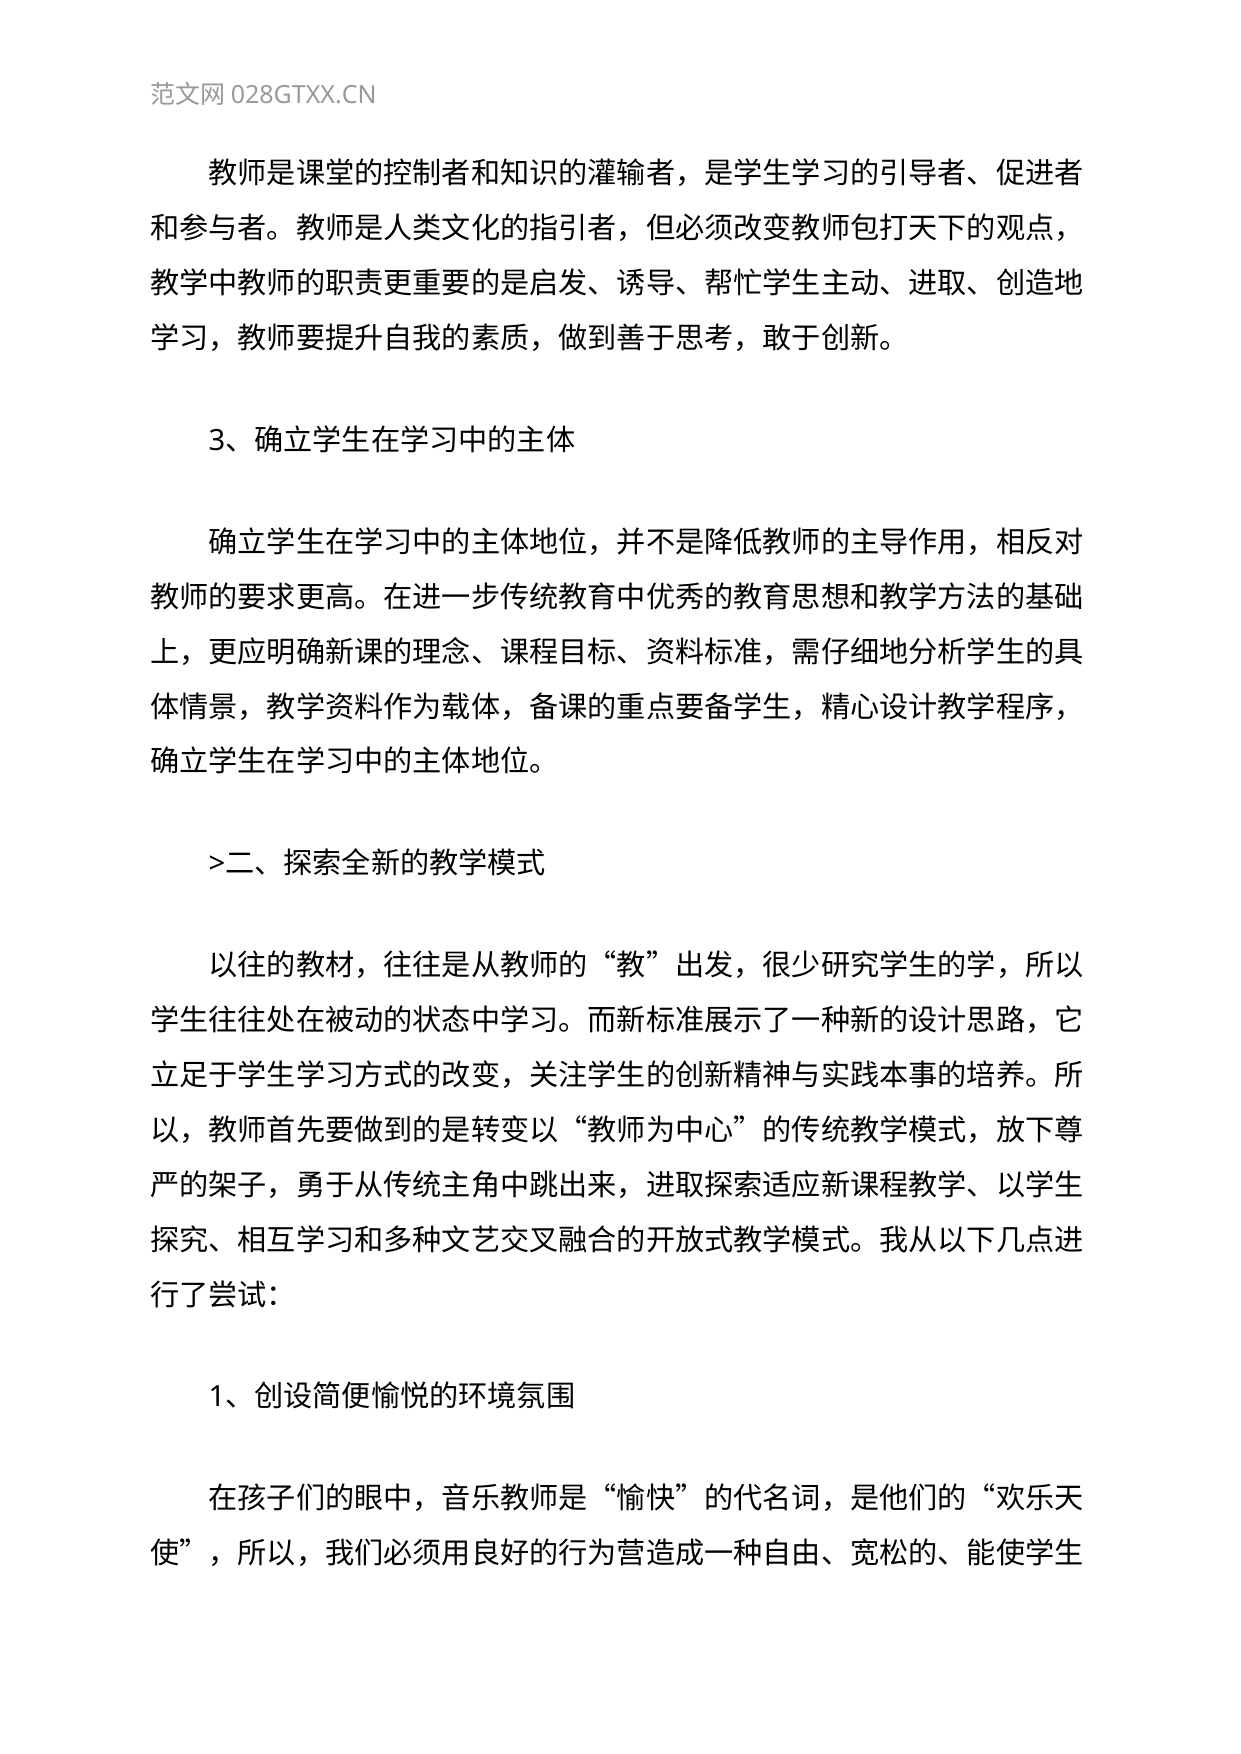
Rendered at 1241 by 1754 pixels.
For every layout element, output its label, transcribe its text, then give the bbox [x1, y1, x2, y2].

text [150, 1475, 1090, 1572]
text 1、创设简便愉悦的环境氛围 [150, 1373, 1090, 1415]
text 确立学生在学习中的主体地位，并不是降低教师的主导作用，相反对教师的要求更高。在进一步传统教育中优秀的教育思想和教学方法的基础上，更应明确新课的理念、课程目标、资料标准，需仔细地分析学生的具体情景，教学资料作为载体，备课的重点要备学生，精心设计教学程序，确立学生在学习中的主体地位。 [150, 518, 1090, 780]
text 3、确立学生在学习中的主体 [150, 416, 1090, 459]
text >二、探索全新的教学模式 [150, 840, 1090, 882]
text 以往的教材，往往是从教师的“教”出发，很少研究学生的学，所以学生往往处在被动的状态中学习。而新标准展示了一种新的设计思路，它立足于学生学习方式的改变，关注学生的创新精神与实践本事的培养。所以，教师首先要做到的是转变以“教师为中心”的传统教学模式，放下尊严的架子，勇于从传统主角中跳出来，进取探索适应新课程教学、以学生探究、相互学习和多种文艺交叉融合的开放式教学模式。我从以下几点进行了尝试： [150, 942, 1090, 1313]
text 教师是课堂的控制者和知识的灌输者，是学生学习的引导者、促进者和参与者。教师是人类文化的指引者，但必须改变教师包打天下的观点，教学中教师的职责更重要的是启发、诱导、帮忙学生主动、进取、创造地学习，教师要提升自我的素质，做到善于思考，敢于创新。 [150, 150, 1090, 357]
